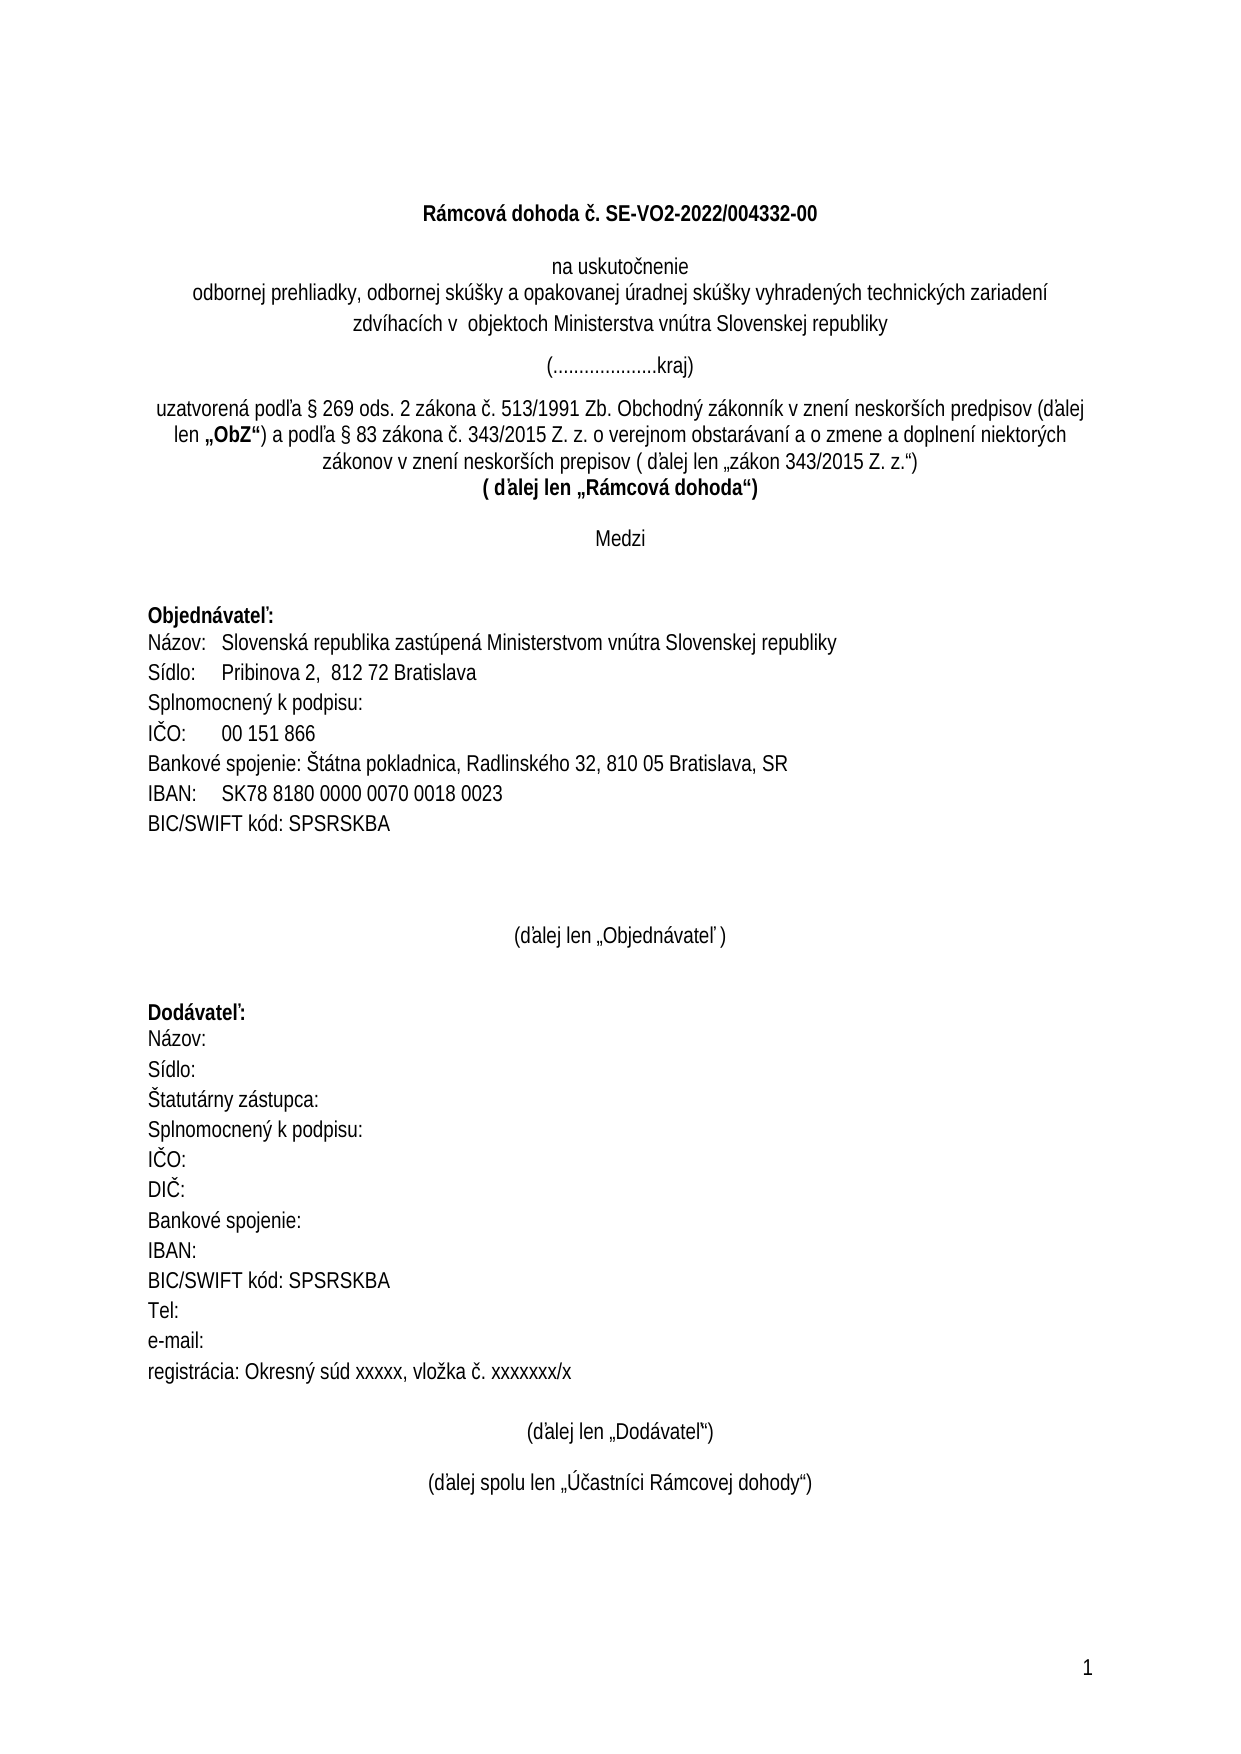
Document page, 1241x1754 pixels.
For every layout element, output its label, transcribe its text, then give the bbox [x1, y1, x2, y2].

text BIC/SWIFT kód: SPSRSKBA [148, 1267, 1093, 1293]
text registrácia: Okresný súd xxxxx, vložka č. xxxxxxx/x [148, 1358, 1093, 1384]
text Tel: [148, 1297, 1093, 1323]
text Sídlo: [148, 1056, 1093, 1082]
text Názov: Slovenská republika zastúpená Ministerstvom vnútra Slovenskej republiky [148, 629, 1093, 655]
text IČO: [148, 1146, 1093, 1172]
text DIČ: [148, 1176, 1093, 1203]
text na uskutočnenie [148, 253, 1093, 279]
text uzatvorená podľa § 269 ods. 2 zákona č. 513/1991 Zb. Obchodný zákonník v znení neskorších predpisov (ďalej len „ObZ“) a podľa § 83 zákona č. 343/2015 Z. z. o verejnom obstarávaní a o zmene a doplnení niektorých zákonov v znení neskorších prepisov ( ďalej len „zákon 343/2015 Z. z.“) [148, 395, 1093, 474]
text Splnomocnený k podpisu: [148, 1116, 1093, 1142]
text IČO: 00 151 866 [148, 719, 1093, 746]
text (....................kraj) [148, 352, 1093, 379]
text Bankové spojenie: Štátna pokladnica, Radlinského 32, 810 05 Bratislava, SR [148, 750, 1093, 776]
text Objednávateľ: [148, 602, 1093, 629]
text Štatutárny zástupca: [148, 1086, 1093, 1112]
text Sídlo: Pribinova 2, 812 72 Bratislava [148, 659, 1093, 685]
text ( ďalej len „Rámcová dohoda“) [148, 474, 1093, 500]
text BIC/SWIFT kód: SPSRSKBA [148, 810, 1093, 836]
text Medzi [148, 525, 1093, 551]
text Splnomocnený k podpisu: [148, 689, 1093, 716]
text odbornej prehliadky, odbornej skúšky a opakovanej úradnej skúšky vyhradených technických zariadení zdvíhacích v objektoch Ministerstva vnútra Slovenskej republiky [148, 279, 1093, 336]
text IBAN: [148, 1237, 1093, 1263]
text Dodávateľ: [148, 999, 1093, 1025]
text Rámcová dohoda č. SE-VO2-2022/004332-00 [148, 200, 1093, 227]
text IBAN: SK78 8180 0000 0070 0018 0023 [148, 780, 1093, 806]
text Názov: [148, 1025, 1093, 1052]
text e-mail: [148, 1327, 1093, 1354]
text (ďalej spolu len „Účastníci Rámcovej dohody“) [148, 1469, 1093, 1495]
text (ďalej len „Dodávateľ“) [148, 1418, 1093, 1444]
text (ďalej len „Objednávateľ ) [148, 922, 1093, 948]
text Bankové spojenie: [148, 1207, 1093, 1233]
